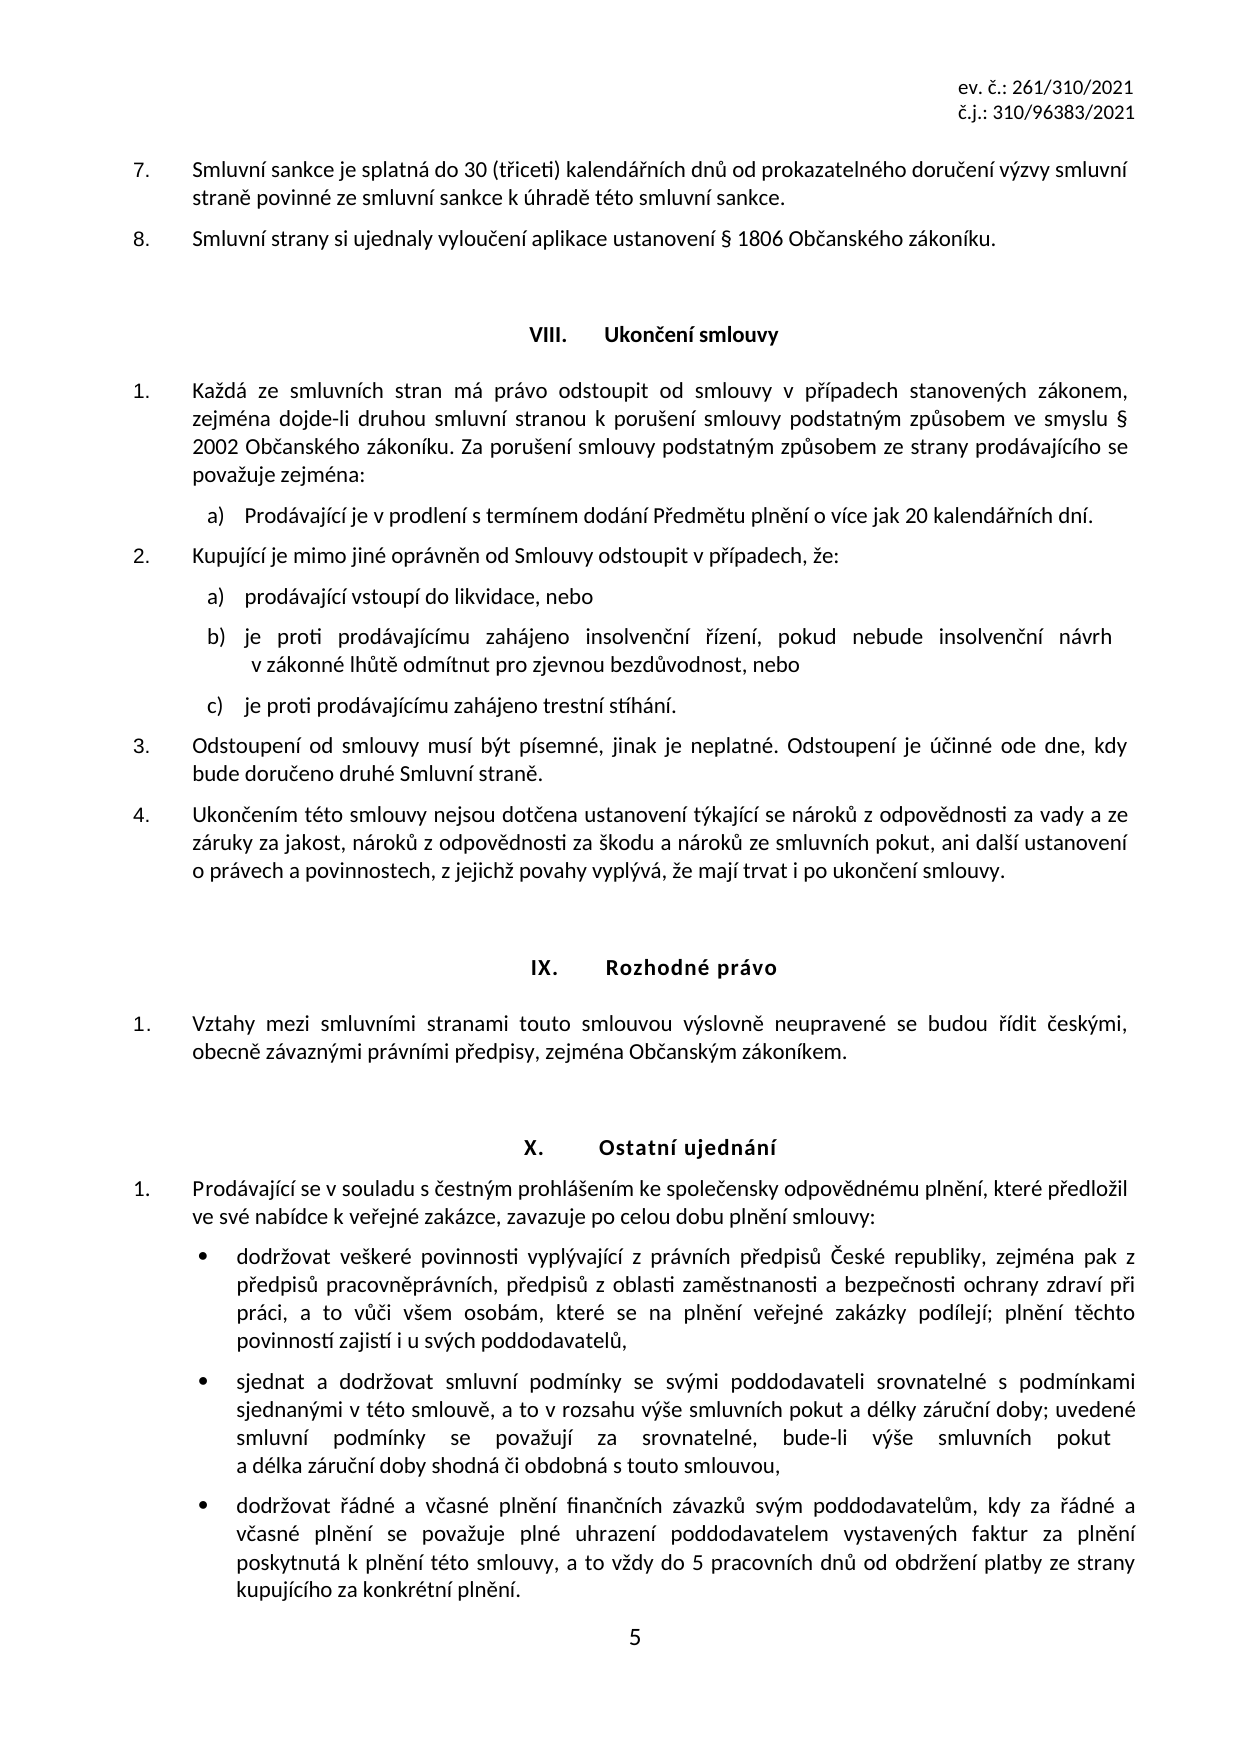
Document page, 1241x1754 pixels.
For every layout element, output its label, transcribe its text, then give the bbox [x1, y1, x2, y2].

list Kupující je mimo jiné oprávněn od Smlouvy odstoupit v případech, že: [133, 541, 1130, 569]
list Odstoupení od smlouvy musí být písemné, jinak je neplatné. Odstoupení je účinné ode dne, kdy bude doručeno druhé Smluvní straně. [133, 732, 1130, 788]
list Smluvní sankce je splatná do 30 (třiceti) kalendářních dnů od prokazatelného doručení výzvy smluvní straně povinné ze smluvní sankce k úhradě této smluvní sankce. [133, 155, 1130, 211]
list Smluvní strany si ujednaly vyloučení aplikace ustanovení § 1806 Občanského zákoníku. [133, 224, 1130, 252]
list Prodávající se v souladu s čestným prohlášením ke společensky odpovědnému plnění, které předložil ve své nabídce k veřejné zakázce, zavazuje po celou dobu plnění smlouvy: [133, 1174, 1137, 1230]
list Prodávající je v prodlení s termínem dodání Předmětu plnění o více jak 20 kalendářních dní. [207, 501, 1130, 529]
list dodržovat řádné a včasné plnění finančních závazků svým poddodavatelům, kdy za řádné a včasné plnění se považuje plné uhrazení poddodavatelem vystavených faktur za plnění poskytnutá k plnění této smlouvy, a to vždy do 5 pracovních dnů od obdržení platby ze strany kupujícího za konkrétní plnění. [199, 1492, 1137, 1604]
list je proti prodávajícímu zahájeno trestní stíhání. [207, 691, 1130, 719]
list Rozhodné právo [170, 953, 1137, 981]
list Ukončení smlouvy [170, 320, 1137, 348]
list prodávající vstoupí do likvidace, nebo [207, 582, 1130, 610]
list je proti prodávajícímu zahájeno insolvenční řízení, pokud nebude insolvenční návrh v zákonné lhůtě odmítnut pro zjevnou bezdůvodnost, nebo [207, 622, 1130, 678]
list Ukončením této smlouvy nejsou dotčena ustanovení týkající se nároků z odpovědnosti za vady a ze záruky za jakost, nároků z odpovědnosti za škodu a nároků ze smluvních pokut, ani další ustanovení o právech a povinnostech, z jejichž povahy vyplývá, že mají trvat i po ukončení smlouvy. [133, 800, 1130, 884]
list Ostatní ujednání [170, 1133, 1130, 1161]
list sjednat a dodržovat smluvní podmínky se svými poddodavateli srovnatelné s podmínkami sjednanými v této smlouvě, a to v rozsahu výše smluvních pokut a délky záruční doby; uvedené smluvní podmínky se považují za srovnatelné, bude-li výše smluvních pokut a délka záruční doby shodná či obdobná s touto smlouvou, [199, 1367, 1137, 1479]
list Každá ze smluvních stran má právo odstoupit od smlouvy v případech stanovených zákonem, zejména dojde-li druhou smluvní stranou k porušení smlouvy podstatným způsobem ve smyslu § 2002 Občanského zákoníku. Za porušení smlouvy podstatným způsobem ze strany prodávajícího se považuje zejména: [133, 376, 1130, 488]
list dodržovat veškeré povinnosti vyplývající z právních předpisů České republiky, zejména pak z předpisů pracovněprávních, předpisů z oblasti zaměstnanosti a bezpečnosti ochrany zdraví při práci, a to vůči všem osobám, které se na plnění veřejné zakázky podílejí; plnění těchto povinností zajistí i u svých poddodavatelů, [199, 1242, 1137, 1354]
list Vztahy mezi smluvními stranami touto smlouvou výslovně neupravené se budou řídit českými, obecně závaznými právními předpisy, zejména Občanským zákoníkem. [133, 1009, 1130, 1065]
